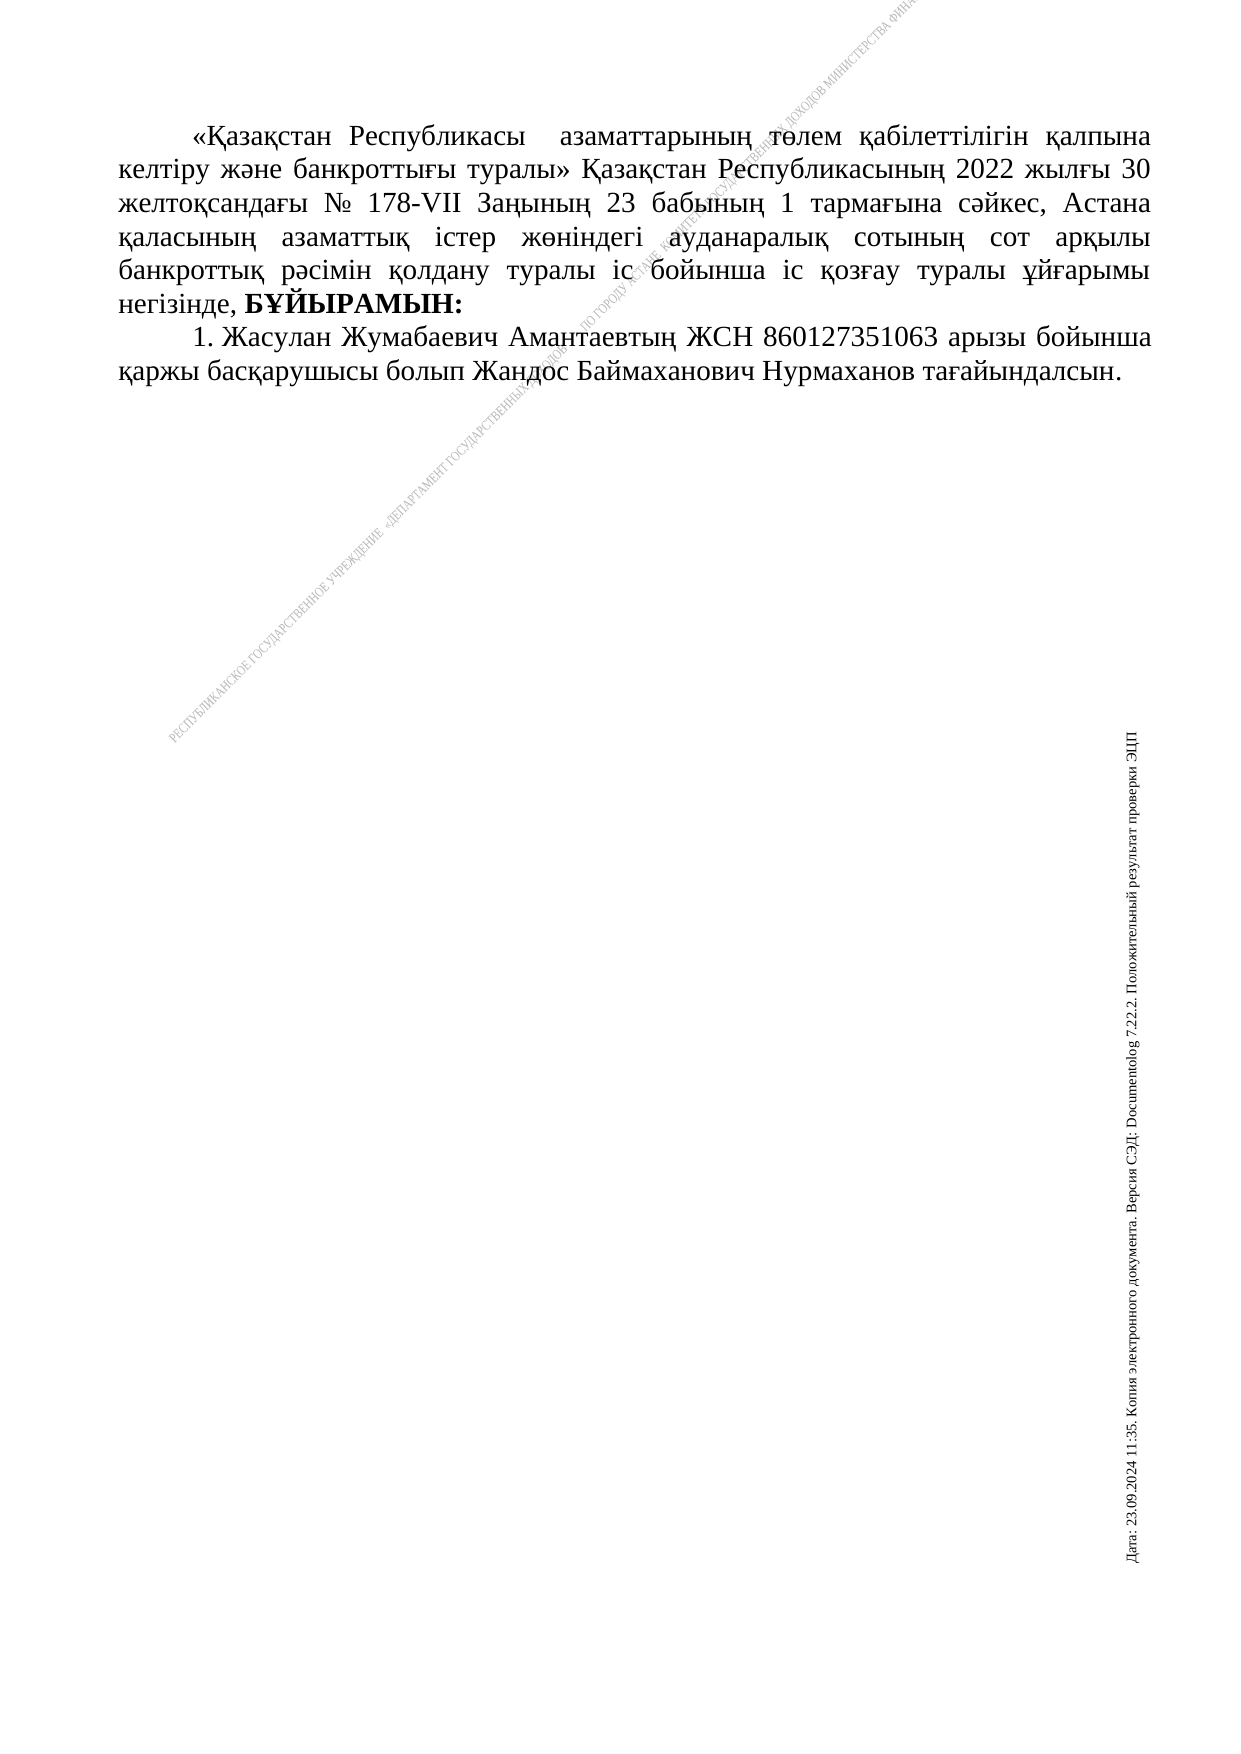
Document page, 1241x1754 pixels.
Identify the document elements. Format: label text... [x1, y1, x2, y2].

text «Қазақстан Республикасы азаматтарының төлем қабілеттілігін қалпына келтіру және банкроттығы туралы» Қазақстан Республикасының 2022 жылғы 30 желтоқсандағы № 178-VII Заңының 23 бабының 1 тармағына сәйкес, Астана қаласының азаматтық істер жөніндегі ауданаралық сотының сот арқылы банкроттық рәсімін қолдану туралы іс бойынша іс қозғау туралы ұйғарымы негізінде, Бұйырамын: [118, 118, 1152, 319]
list Жасулан Жумабаевич Амантаевтың ЖСН 860127351063 арызы бойынша қаржы басқарушысы болып Жандос Баймаханович Нурмаханов тағайындалсын. [118, 319, 1152, 386]
